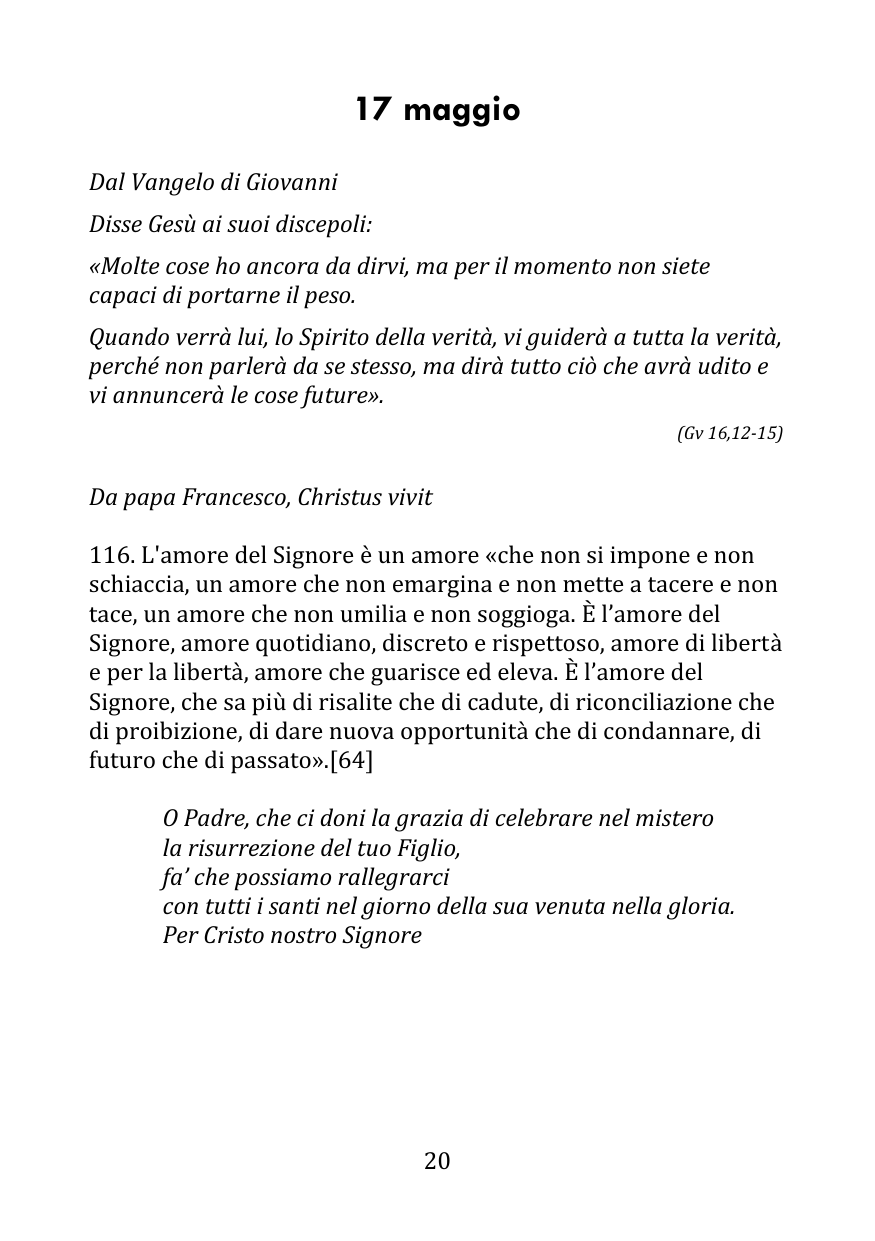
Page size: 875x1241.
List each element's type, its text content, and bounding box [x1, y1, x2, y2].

text Dal Vangelo di Giovanni [89, 167, 785, 196]
text 116. L'amore del Signore è un amore «che non si impone e non schiaccia, un amore che non emargina e non mette a tacere e non tace, un amore che non umilia e non soggioga. È l’amore del Signore, amore quotidiano, discreto e rispettoso, amore di libertà e per la libertà, amore che guarisce ed eleva. È l’amore del Signore, che sa più di risalite che di cadute, di riconciliazione che di proibizione, di dare nuova opportunità che di condannare, di futuro che di passato».[64] [89, 540, 785, 774]
text Quando verrà lui, lo Spirito della verità, vi guiderà a tutta la verità, perché non parlerà da se stesso, ma dirà tutto ciò che avrà udito e vi annuncerà le cose future». [89, 322, 785, 409]
subtitle 17 maggio [89, 89, 785, 129]
text O Padre, che ci doni la grazia di celebrare nel mistero [162, 803, 785, 832]
text con tutti i santi nel giorno della sua venuta nella gloria. Per Cristo nostro Signore [162, 891, 785, 949]
text la risurrezione del tuo Figlio, [162, 832, 785, 862]
text «Molte cose ho ancora da dirvi, ma per il momento non siete capaci di portarne il peso. [89, 251, 785, 309]
text Disse Gesù ai suoi discepoli: [89, 209, 785, 238]
text (Gv 16,12-15) [89, 422, 785, 444]
text Da papa Francesco, Christus vivit [89, 481, 785, 511]
text fa’ che possiamo rallegrarci [162, 862, 785, 891]
